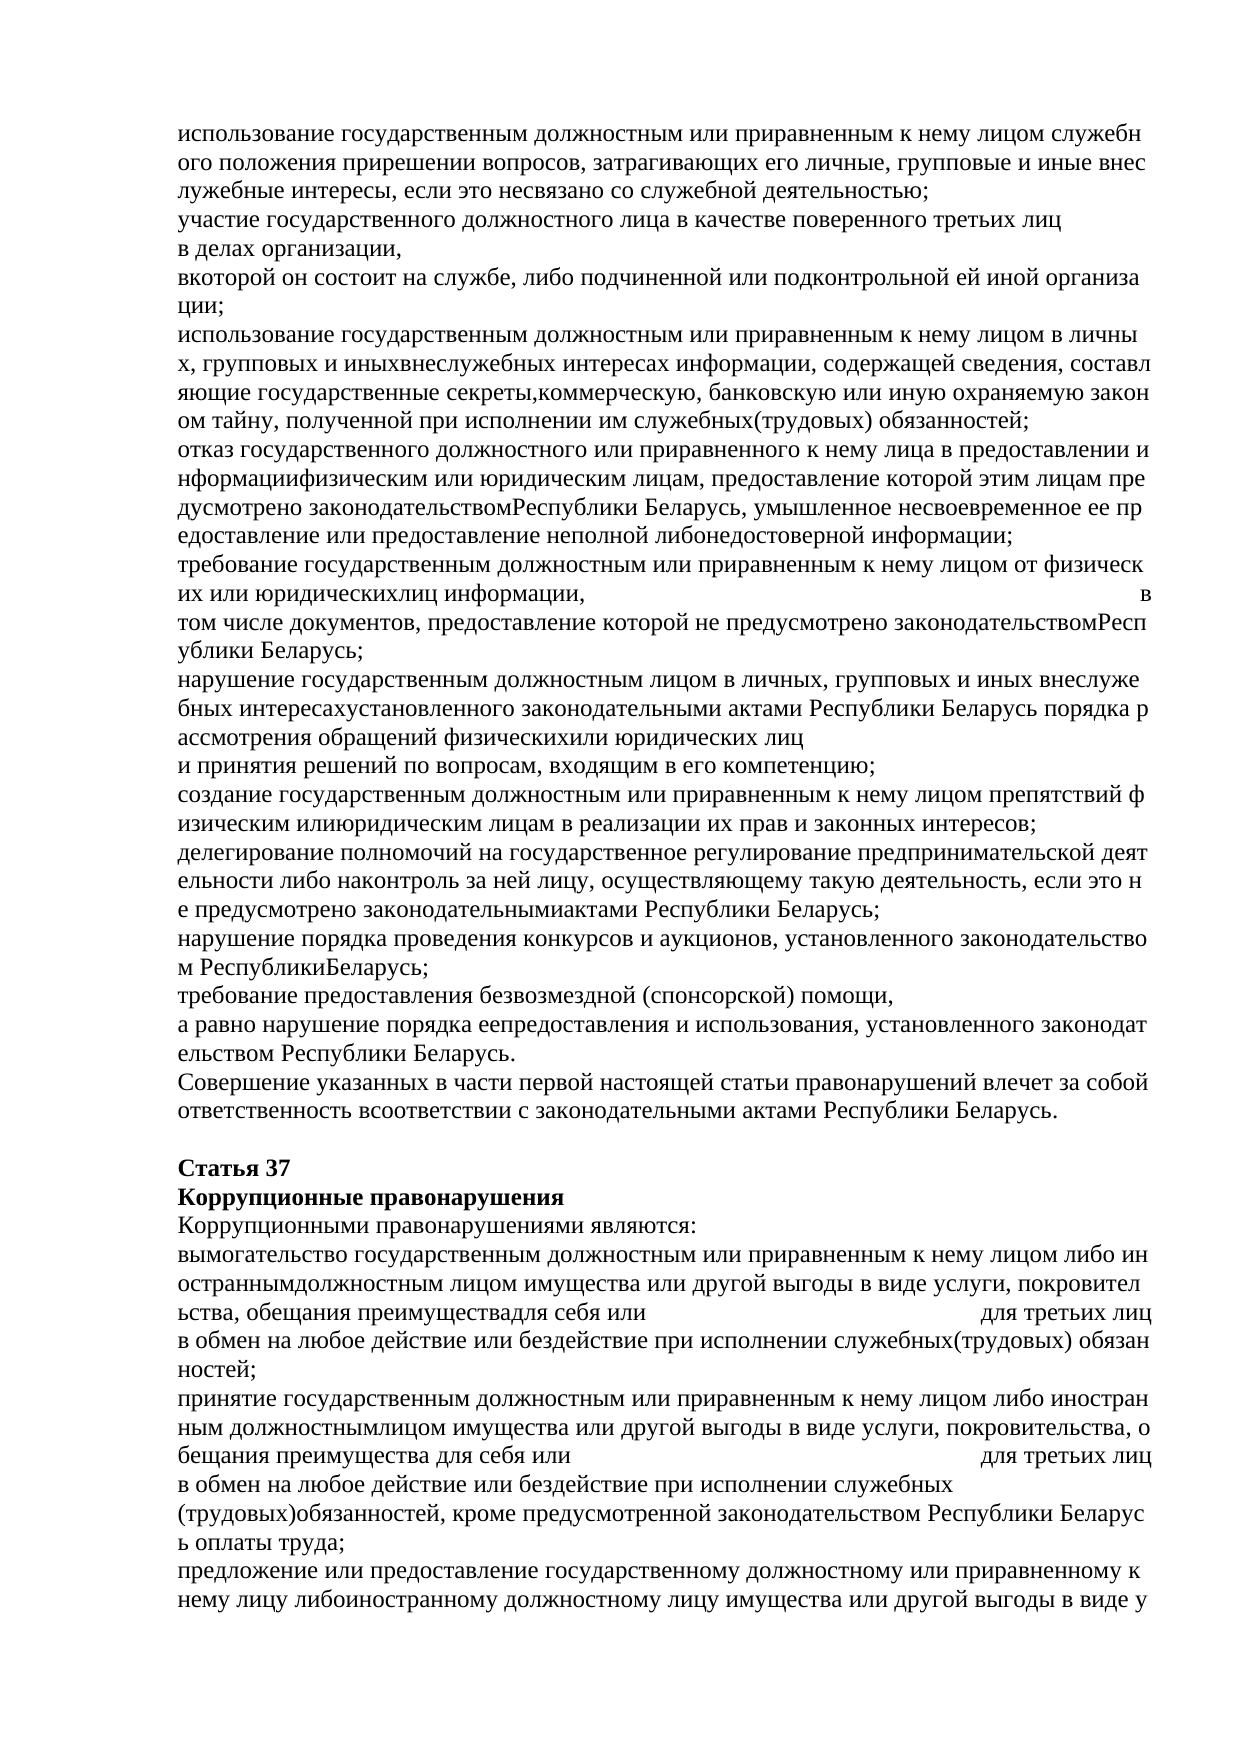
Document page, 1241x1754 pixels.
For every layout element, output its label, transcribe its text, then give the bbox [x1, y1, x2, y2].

text делегирование полномочий на государственное регулирование предпринимательской деятельности либо наконтроль за ней лицу, осуществляющему такую деятельность, если это не предусмотрено законодательнымиактами Республики Беларусь; [177, 837, 1152, 923]
text вымогательство государственным должностным или приравненным к нему лицом либо иностраннымдолжностным лицом имущества или другой выгоды в виде услуги, покровительства, обещания преимуществадля себя или для третьих лиц в обмен на любое действие или бездействие при исполнении служебных(трудовых) обязанностей; [177, 1239, 1152, 1383]
text создание государственным должностным или приравненным к нему лицом препятствий физическим илиюридическим лицам в реализации их прав и законных интересов; [177, 779, 1152, 837]
text Коррупционными правонарушениями являются: [177, 1211, 1152, 1239]
text отказ государственного должностного или приравненного к нему лица в предоставлении информациифизическим или юридическим лицам, предоставление которой этим лицам предусмотрено законодательствомРеспублики Беларусь, умышленное несвоевременное ее предоставление или предоставление неполной либонедостоверной информации; [177, 434, 1152, 549]
text использование государственным должностным или приравненным к нему лицом служебного положения прирешении вопросов, затрагивающих его личные, групповые и иные внеслужебные интересы, если это несвязано со служебной деятельностью; [177, 118, 1152, 204]
text использование государственным должностным или приравненным к нему лицом в личных, групповых и иныхвнеслужебных интересах информации, содержащей сведения, составляющие государственные секреты,коммерческую, банковскую или иную охраняемую законом тайну, полученной при исполнении им служебных(трудовых) обязанностей; [177, 319, 1152, 434]
text Совершение указанных в части первой настоящей статьи правонарушений влечет за собой ответственность всоответствии с законодательными актами Республики Беларусь. [177, 1067, 1152, 1124]
text нарушение государственным должностным лицом в личных, групповых и иных внеслужебных интересахустановленного законодательными актами Республики Беларусь порядка рассмотрения обращений физическихили юридических лиц и принятия решений по вопросам, входящим в его компетенцию; [177, 664, 1152, 779]
text участие государственного должностного лица в качестве поверенного третьих лиц в делах организации, вкоторой он состоит на службе, либо подчиненной или подконтрольной ей иной организации; [177, 204, 1152, 319]
text нарушение порядка проведения конкурсов и аукционов, установленного законодательством РеспубликиБеларусь; [177, 923, 1152, 981]
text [177, 1556, 1152, 1613]
text требование предоставления безвозмездной (спонсорской) помощи, а равно нарушение порядка еепредоставления и использования, установленного законодательством Республики Беларусь. [177, 981, 1152, 1067]
text требование государственным должностным или приравненным к нему лицом от физических или юридическихлиц информации, в том числе документов, предоставление которой не предусмотрено законодательствомРеспублики Беларусь; [177, 549, 1152, 664]
text Коррупционные правонарушения [177, 1182, 1152, 1211]
text Статья 37 [177, 1153, 1152, 1182]
text принятие государственным должностным или приравненным к нему лицом либо иностранным должностнымлицом имущества или другой выгоды в виде услуги, покровительства, обещания преимущества для себя или для третьих лиц в обмен на любое действие или бездействие при исполнении служебных (трудовых)обязанностей, кроме предусмотренной законодательством Республики Беларусь оплаты труда; [177, 1383, 1152, 1556]
